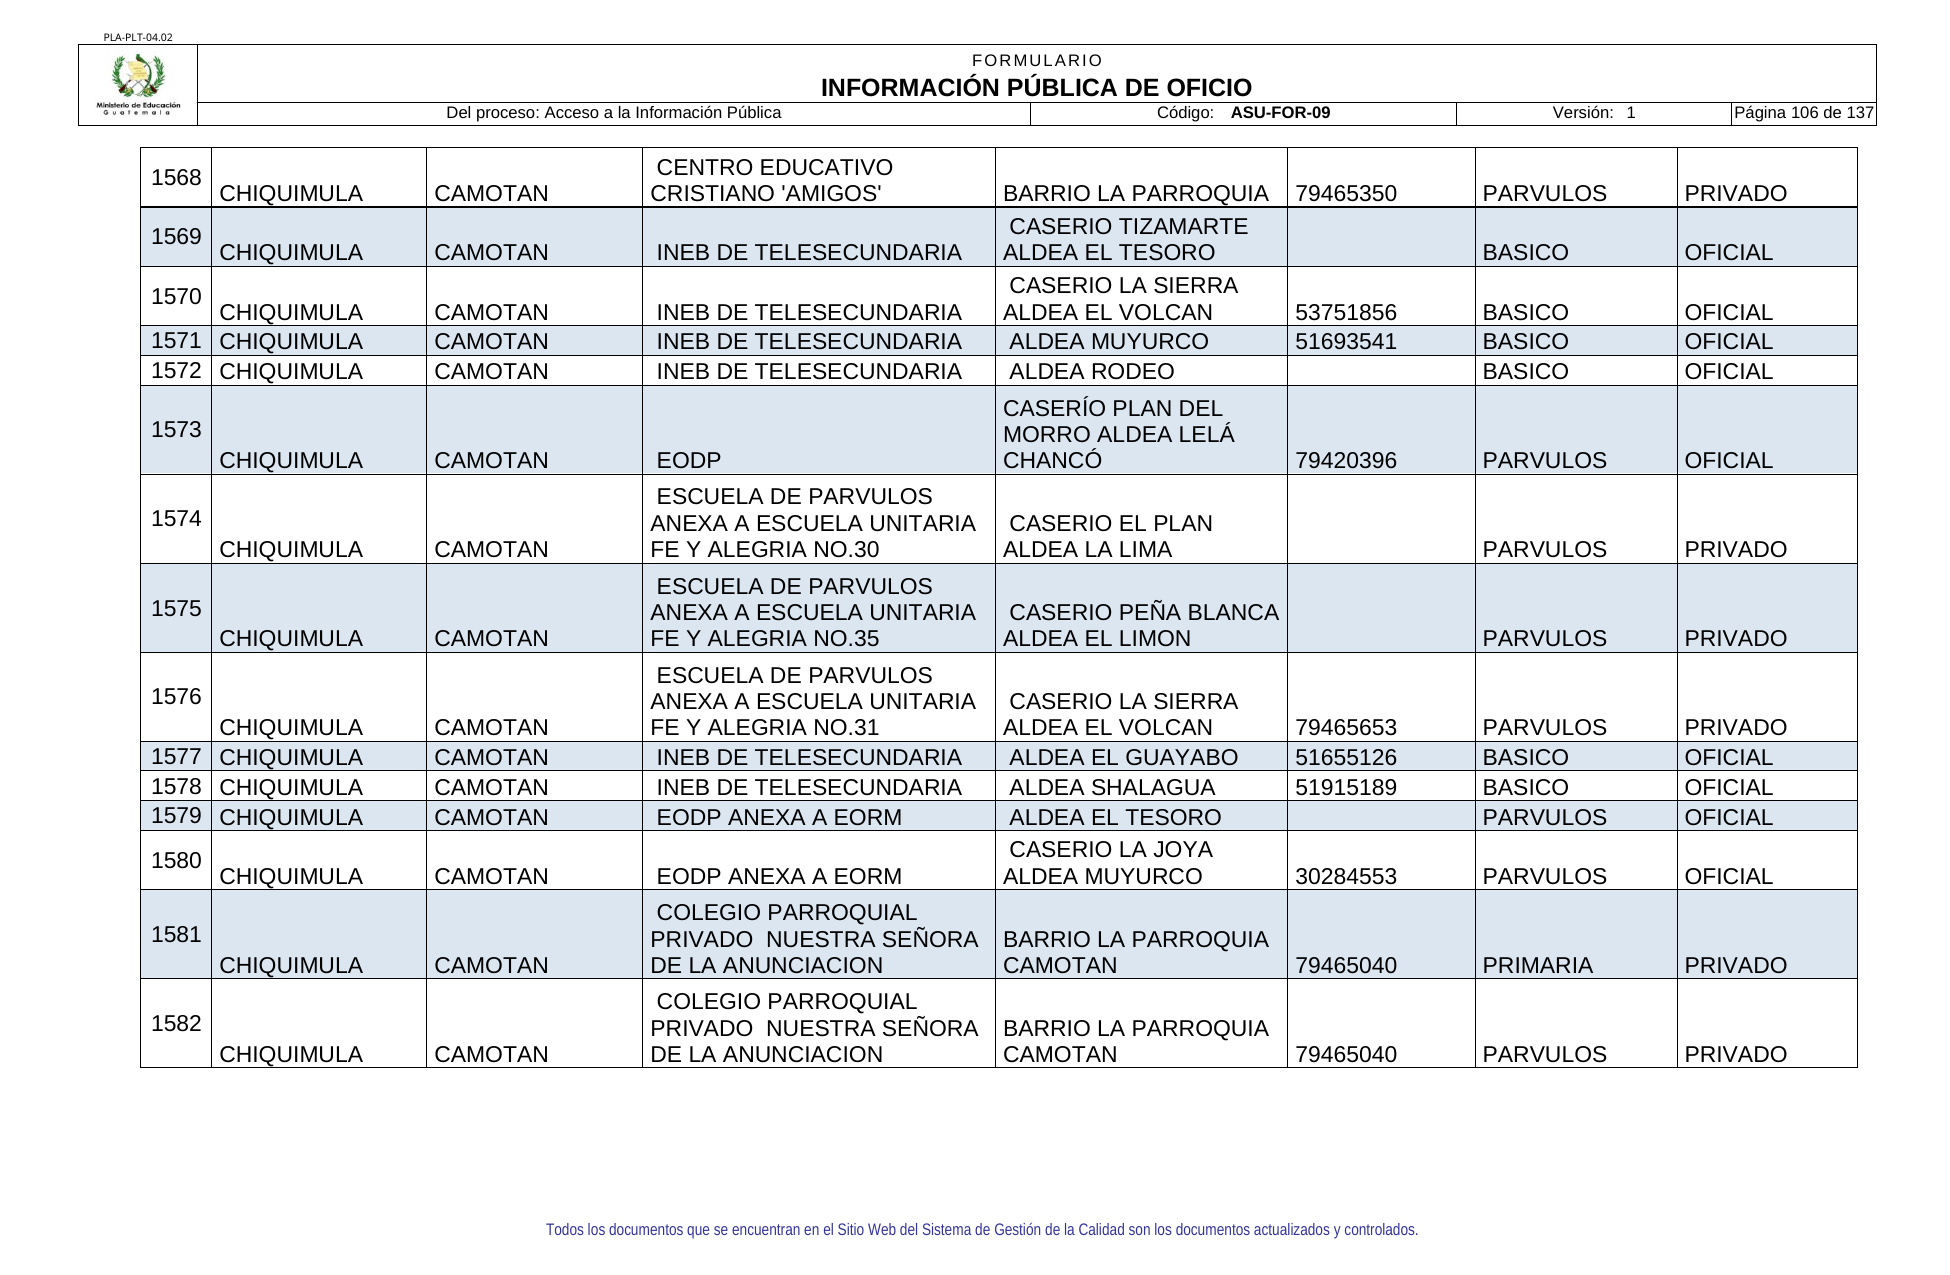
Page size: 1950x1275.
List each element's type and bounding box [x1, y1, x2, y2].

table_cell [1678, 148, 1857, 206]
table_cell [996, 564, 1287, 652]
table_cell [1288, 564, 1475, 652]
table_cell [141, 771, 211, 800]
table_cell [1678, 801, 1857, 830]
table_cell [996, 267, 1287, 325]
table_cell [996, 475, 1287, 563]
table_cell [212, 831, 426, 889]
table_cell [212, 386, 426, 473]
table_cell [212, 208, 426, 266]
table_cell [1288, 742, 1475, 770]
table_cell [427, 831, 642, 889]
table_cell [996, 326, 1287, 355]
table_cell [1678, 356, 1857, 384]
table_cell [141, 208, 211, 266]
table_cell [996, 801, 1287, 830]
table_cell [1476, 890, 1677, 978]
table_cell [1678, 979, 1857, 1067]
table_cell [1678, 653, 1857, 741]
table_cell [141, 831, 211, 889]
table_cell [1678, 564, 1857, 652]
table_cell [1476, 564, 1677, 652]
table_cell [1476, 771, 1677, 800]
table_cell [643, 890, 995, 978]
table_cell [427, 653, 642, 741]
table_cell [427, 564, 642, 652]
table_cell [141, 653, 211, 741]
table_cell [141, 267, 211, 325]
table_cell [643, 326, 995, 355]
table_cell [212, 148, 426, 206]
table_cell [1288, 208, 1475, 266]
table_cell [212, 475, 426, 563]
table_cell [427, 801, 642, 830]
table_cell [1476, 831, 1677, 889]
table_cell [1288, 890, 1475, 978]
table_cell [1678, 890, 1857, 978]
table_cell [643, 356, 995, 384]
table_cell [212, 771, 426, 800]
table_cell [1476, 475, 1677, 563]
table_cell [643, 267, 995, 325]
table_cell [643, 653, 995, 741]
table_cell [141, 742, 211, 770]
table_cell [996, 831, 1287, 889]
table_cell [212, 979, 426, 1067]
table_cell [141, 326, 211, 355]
picture [95, 51, 181, 117]
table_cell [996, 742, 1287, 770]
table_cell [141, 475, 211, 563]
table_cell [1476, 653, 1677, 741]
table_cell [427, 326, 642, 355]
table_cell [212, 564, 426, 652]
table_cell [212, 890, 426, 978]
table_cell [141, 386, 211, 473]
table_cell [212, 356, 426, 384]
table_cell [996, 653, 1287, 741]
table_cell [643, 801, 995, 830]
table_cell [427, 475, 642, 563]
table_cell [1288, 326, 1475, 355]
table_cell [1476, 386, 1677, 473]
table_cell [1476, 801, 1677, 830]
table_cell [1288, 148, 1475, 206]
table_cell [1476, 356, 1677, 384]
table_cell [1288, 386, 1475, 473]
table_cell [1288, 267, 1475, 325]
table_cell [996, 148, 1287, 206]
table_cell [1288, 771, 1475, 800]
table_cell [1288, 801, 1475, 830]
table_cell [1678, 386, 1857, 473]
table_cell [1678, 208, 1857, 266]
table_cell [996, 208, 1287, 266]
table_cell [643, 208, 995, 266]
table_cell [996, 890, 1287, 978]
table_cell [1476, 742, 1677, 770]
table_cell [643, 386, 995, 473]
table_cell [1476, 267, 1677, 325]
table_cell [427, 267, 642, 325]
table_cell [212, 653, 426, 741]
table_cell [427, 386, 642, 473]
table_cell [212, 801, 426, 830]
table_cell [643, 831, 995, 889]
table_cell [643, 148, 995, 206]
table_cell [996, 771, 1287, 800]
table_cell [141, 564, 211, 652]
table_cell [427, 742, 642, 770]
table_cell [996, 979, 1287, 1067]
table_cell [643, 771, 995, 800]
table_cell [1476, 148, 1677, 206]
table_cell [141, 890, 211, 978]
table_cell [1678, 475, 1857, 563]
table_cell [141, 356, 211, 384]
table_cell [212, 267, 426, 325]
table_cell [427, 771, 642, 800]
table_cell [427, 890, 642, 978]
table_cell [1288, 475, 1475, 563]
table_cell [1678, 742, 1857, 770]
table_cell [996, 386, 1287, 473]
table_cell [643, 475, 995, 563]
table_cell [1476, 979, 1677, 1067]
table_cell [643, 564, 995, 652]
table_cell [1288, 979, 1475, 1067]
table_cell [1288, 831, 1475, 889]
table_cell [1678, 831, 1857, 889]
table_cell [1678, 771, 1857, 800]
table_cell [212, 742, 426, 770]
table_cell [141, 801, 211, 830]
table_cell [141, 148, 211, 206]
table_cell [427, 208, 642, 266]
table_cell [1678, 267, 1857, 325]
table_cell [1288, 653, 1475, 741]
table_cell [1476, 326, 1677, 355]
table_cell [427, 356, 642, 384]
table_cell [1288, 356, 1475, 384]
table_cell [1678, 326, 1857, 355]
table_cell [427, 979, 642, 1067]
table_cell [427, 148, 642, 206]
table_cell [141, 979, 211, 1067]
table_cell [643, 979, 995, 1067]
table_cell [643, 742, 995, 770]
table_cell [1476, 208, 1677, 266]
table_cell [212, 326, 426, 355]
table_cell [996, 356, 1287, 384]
